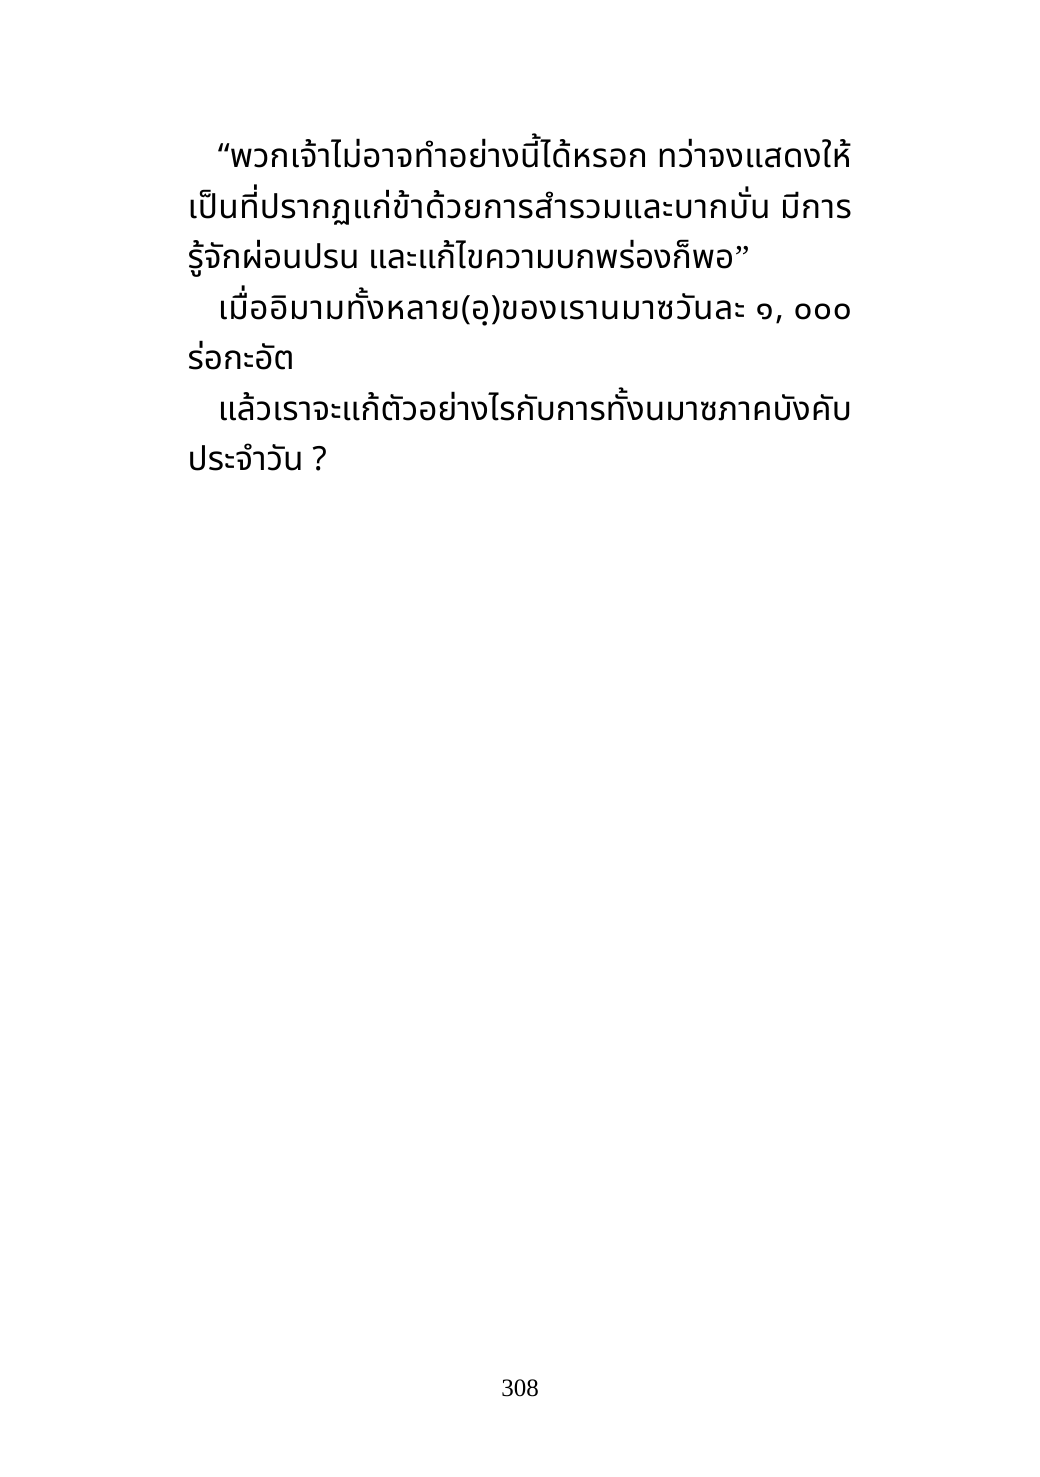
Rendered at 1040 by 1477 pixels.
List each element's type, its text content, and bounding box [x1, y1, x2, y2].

text เมื่ออิมามทั้งหลาย(อฺ)ของเรานมาซวันละ ๑, ๐๐๐ ร่อกะอัต [187, 283, 852, 384]
text แล้วเราจะแก้ตัวอย่างไรกับการทั้งนมาซภาคบังคับประจำวัน ? [187, 384, 852, 486]
text “พวกเจ้าไม่อาจทำอย่างนี้ได้หรอก ทว่าจงแสดงให้เป็นที่ปรากฏแก่ข้าด้วยการสำรวมและบากบั่น มีการรู้จักผ่อนปรน และแก้ไขความบกพร่องก็พอ” [187, 132, 852, 283]
